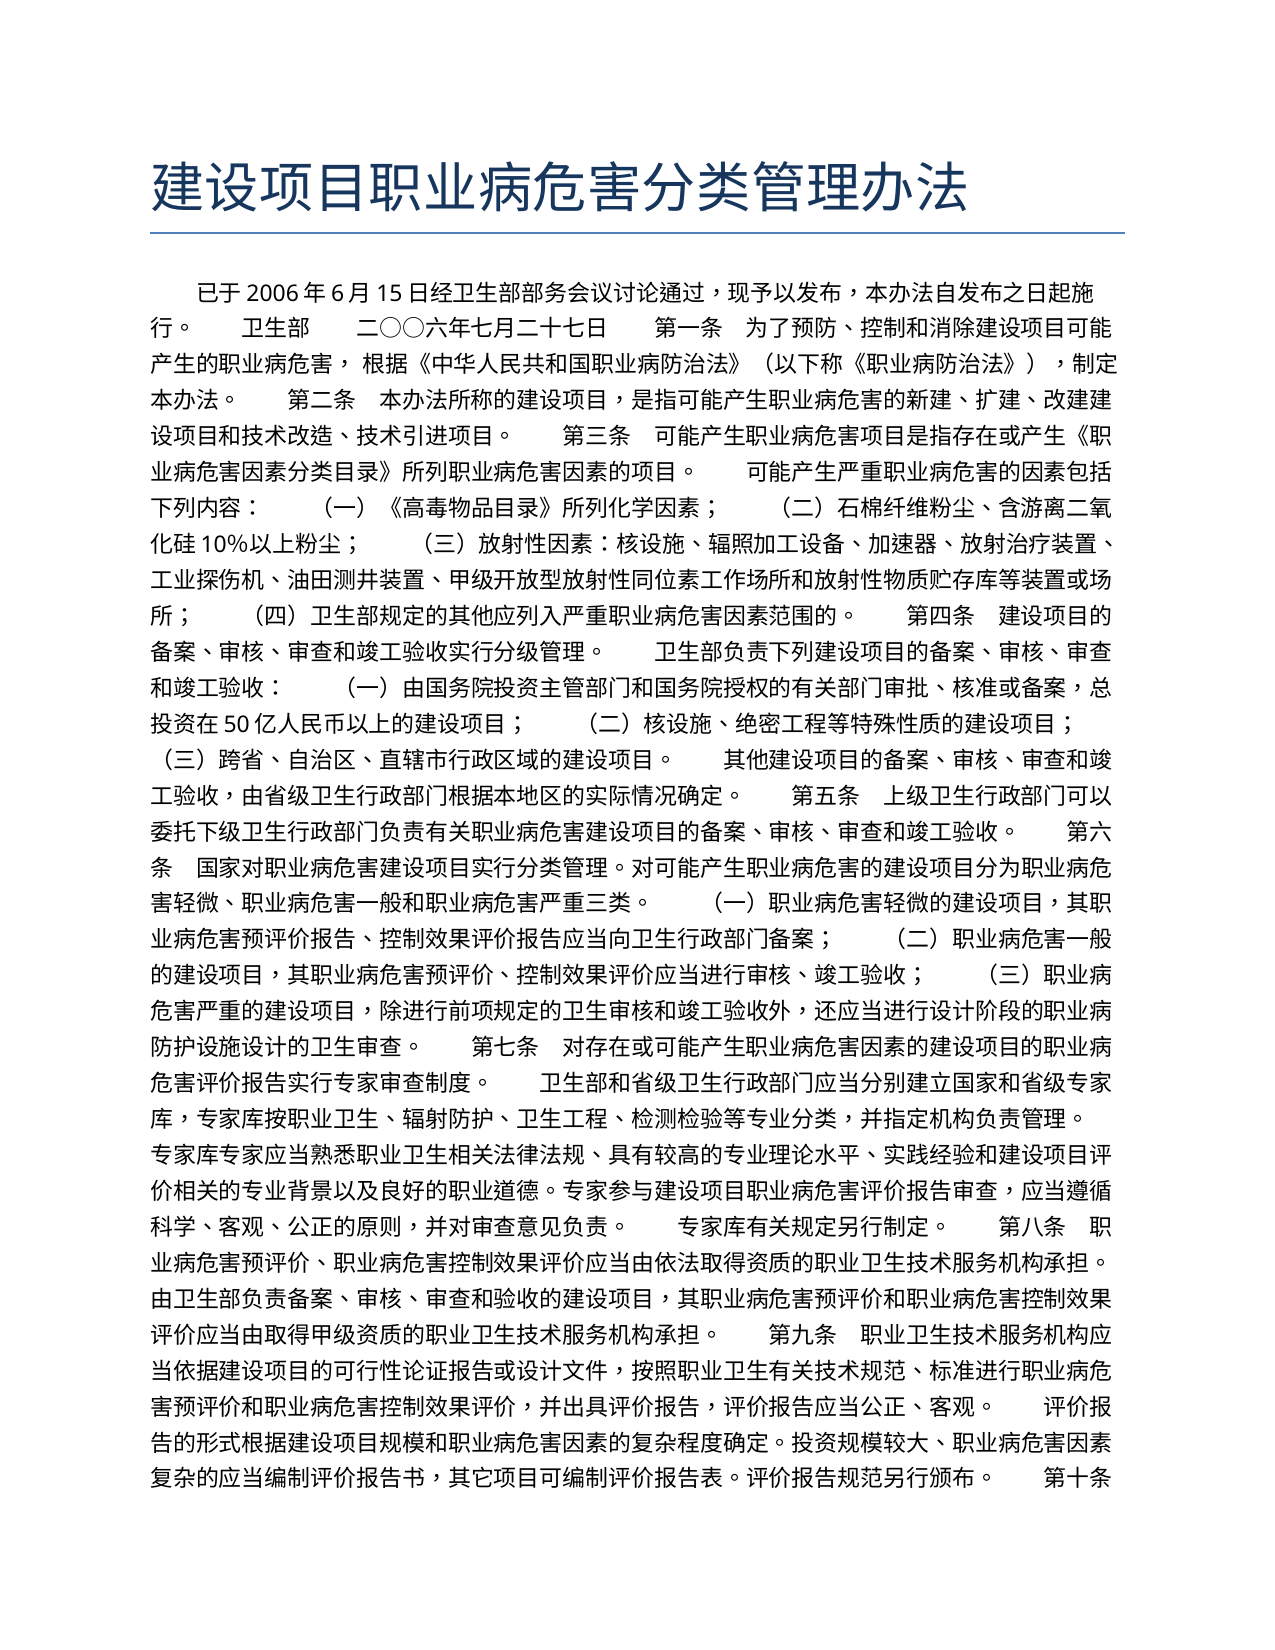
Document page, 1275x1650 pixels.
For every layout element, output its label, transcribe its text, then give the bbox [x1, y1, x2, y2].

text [150, 276, 1125, 1494]
title 建设项目职业病危害分类管理办法 [150, 150, 1125, 232]
